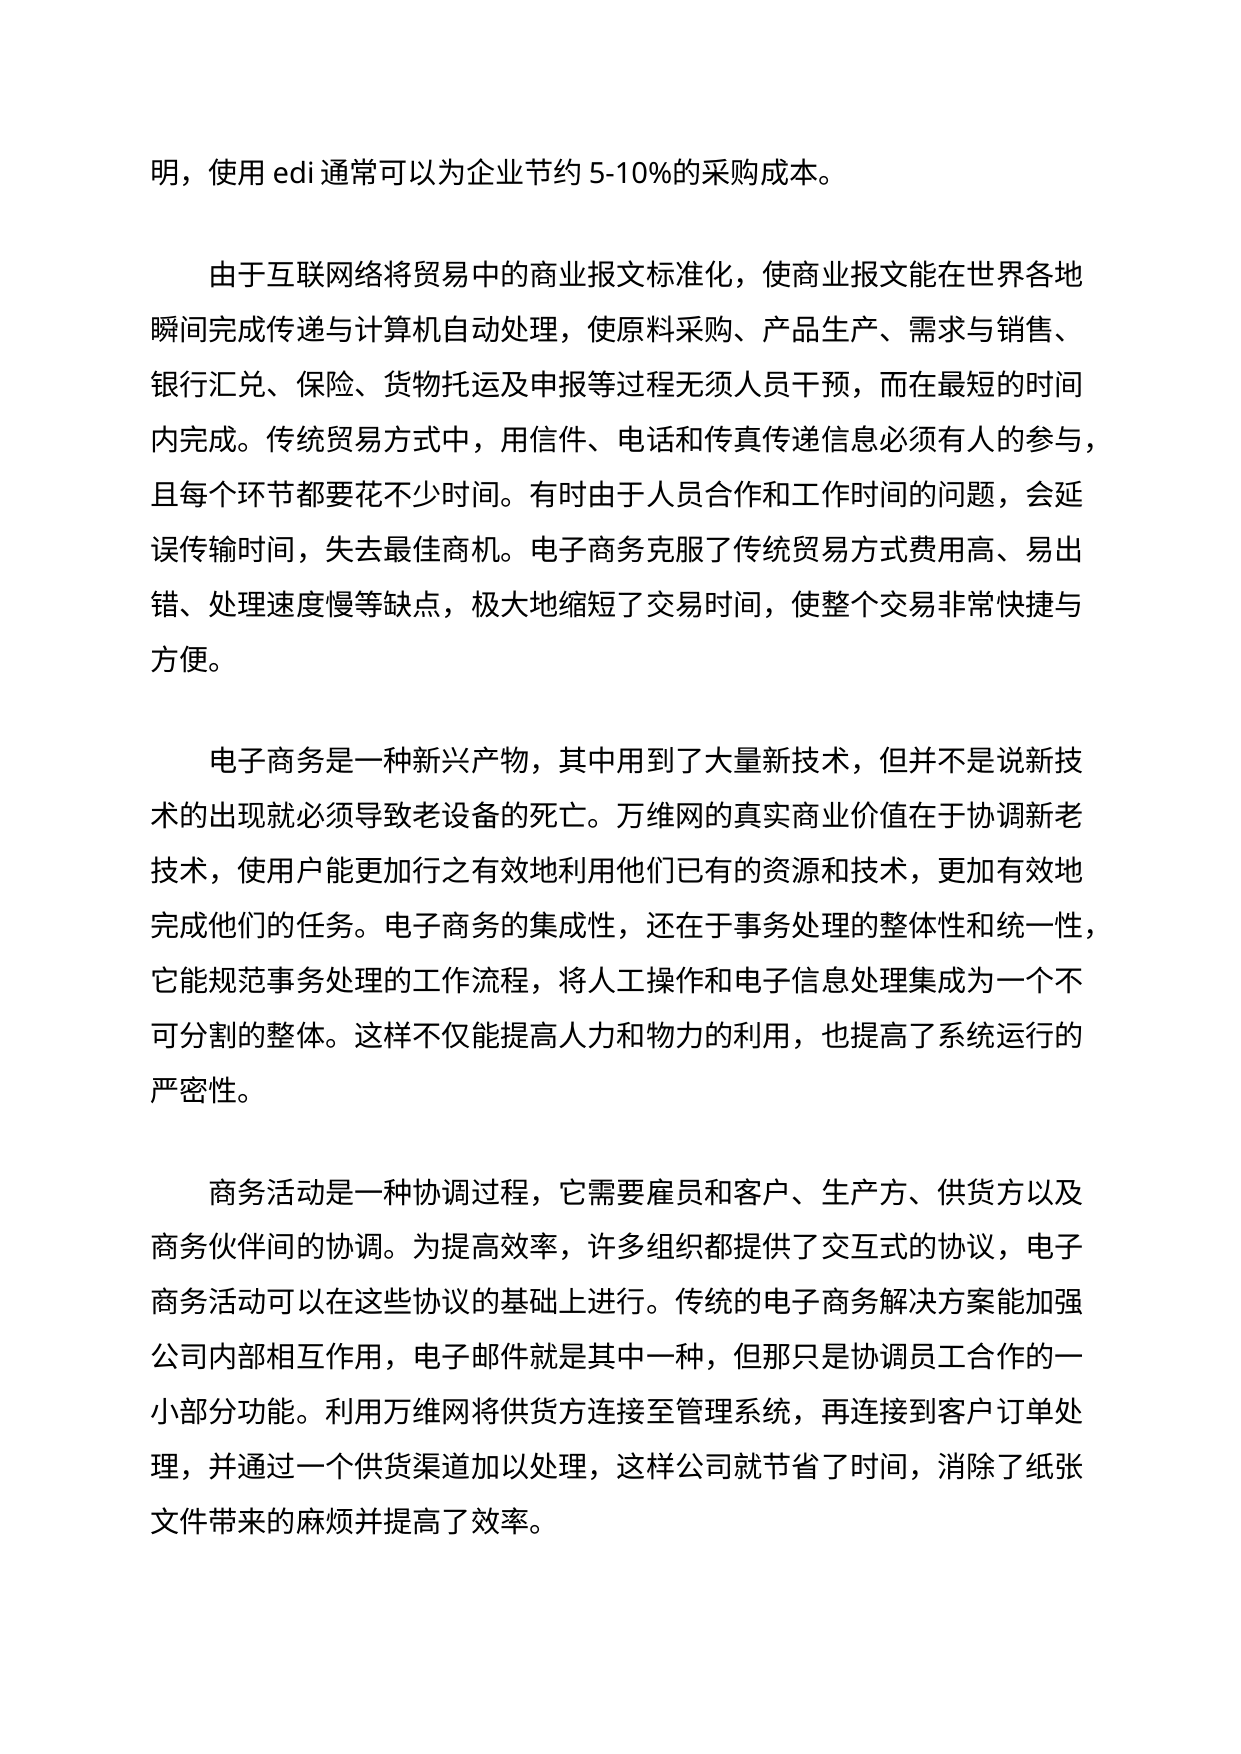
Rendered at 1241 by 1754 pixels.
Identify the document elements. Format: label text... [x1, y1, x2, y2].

text 电子商务是一种新兴产物，其中用到了大量新技术，但并不是说新技术的出现就必须导致老设备的死亡。万维网的真实商业价值在于协调新老技术，使用户能更加行之有效地利用他们已有的资源和技术，更加有效地完成他们的任务。电子商务的集成性，还在于事务处理的整体性和统一性，它能规范事务处理的工作流程，将人工操作和电子信息处理集成为一个不可分割的整体。这样不仅能提高人力和物力的利用，也提高了系统运行的严密性。 [150, 738, 1090, 1110]
text 由于互联网络将贸易中的商业报文标准化，使商业报文能在世界各地瞬间完成传递与计算机自动处理，使原料采购、产品生产、需求与销售、银行汇兑、保险、货物托运及申报等过程无须人员干预，而在最短的时间内完成。传统贸易方式中，用信件、电话和传真传递信息必须有人的参与，且每个环节都要花不少时间。有时由于人员合作和工作时间的问题，会延误传输时间，失去最佳商机。电子商务克服了传统贸易方式费用高、易出错、处理速度慢等缺点，极大地缩短了交易时间，使整个交易非常快捷与方便。 [150, 252, 1090, 678]
text 商务活动是一种协调过程，它需要雇员和客户、生产方、供货方以及商务伙伴间的协调。为提高效率，许多组织都提供了交互式的协议，电子商务活动可以在这些协议的基础上进行。传统的电子商务解决方案能加强公司内部相互作用，电子邮件就是其中一种，但那只是协调员工合作的一小部分功能。利用万维网将供货方连接至管理系统，再连接到客户订单处理，并通过一个供货渠道加以处理，这样公司就节省了时间，消除了纸张文件带来的麻烦并提高了效率。 [150, 1169, 1090, 1541]
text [150, 150, 1090, 192]
